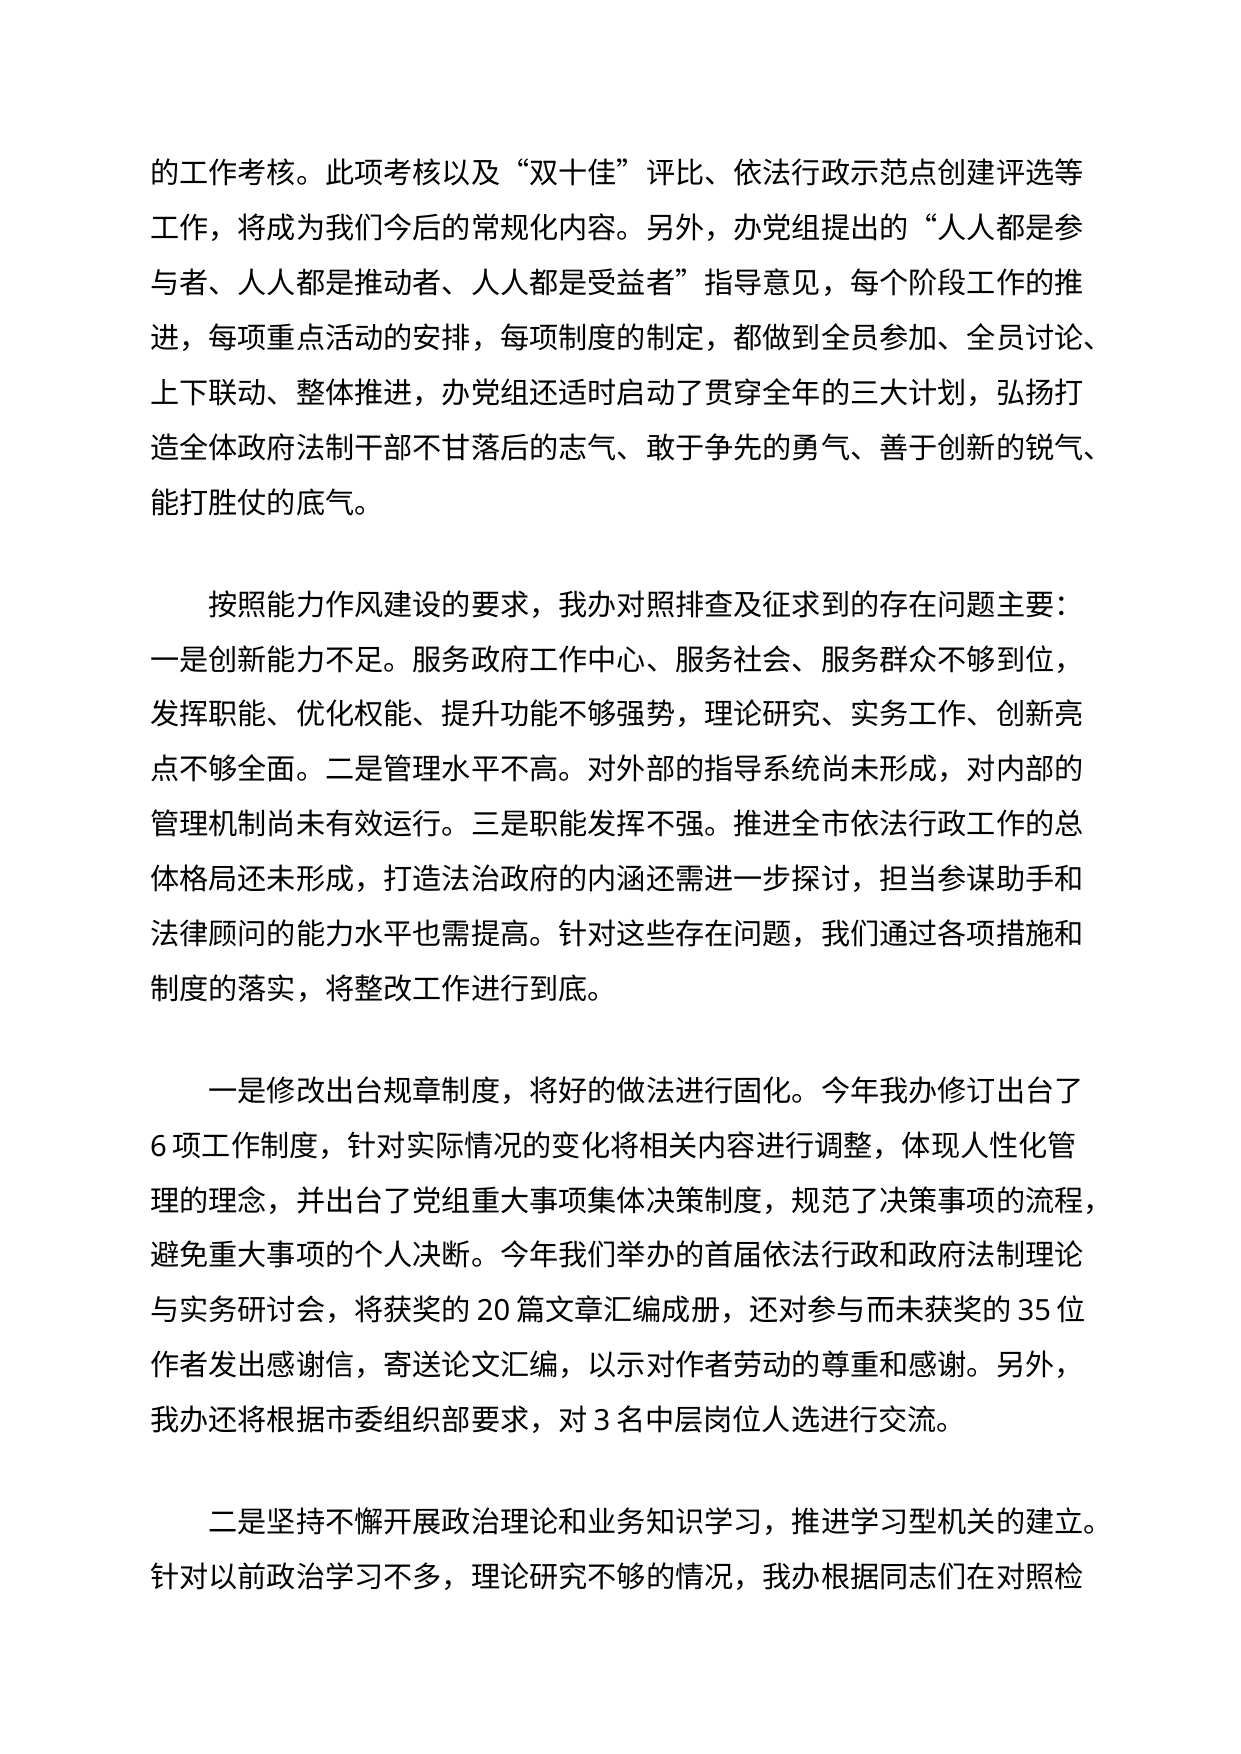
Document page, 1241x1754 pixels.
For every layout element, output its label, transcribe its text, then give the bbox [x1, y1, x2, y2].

text 按照能力作风建设的要求，我办对照排查及征求到的存在问题主要：一是创新能力不足。服务政府工作中心、服务社会、服务群众不够到位，发挥职能、优化权能、提升功能不够强势，理论研究、实务工作、创新亮点不够全面。二是管理水平不高。对外部的指导系统尚未形成，对内部的管理机制尚未有效运行。三是职能发挥不强。推进全市依法行政工作的总体格局还未形成，打造法治政府的内涵还需进一步探讨，担当参谋助手和法律顾问的能力水平也需提高。针对这些存在问题，我们通过各项措施和制度的落实，将整改工作进行到底。 [150, 581, 1090, 1008]
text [150, 1499, 1090, 1596]
text 一是修改出台规章制度，将好的做法进行固化。今年我办修订出台了6项工作制度，针对实际情况的变化将相关内容进行调整，体现人性化管理的理念，并出台了党组重大事项集体决策制度，规范了决策事项的流程，避免重大事项的个人决断。今年我们举办的首届依法行政和政府法制理论与实务研讨会，将获奖的20篇文章汇编成册，还对参与而未获奖的35位作者发出感谢信，寄送论文汇编，以示对作者劳动的尊重和感谢。另外，我办还将根据市委组织部要求，对3名中层岗位人选进行交流。 [150, 1067, 1090, 1439]
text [150, 150, 1090, 522]
